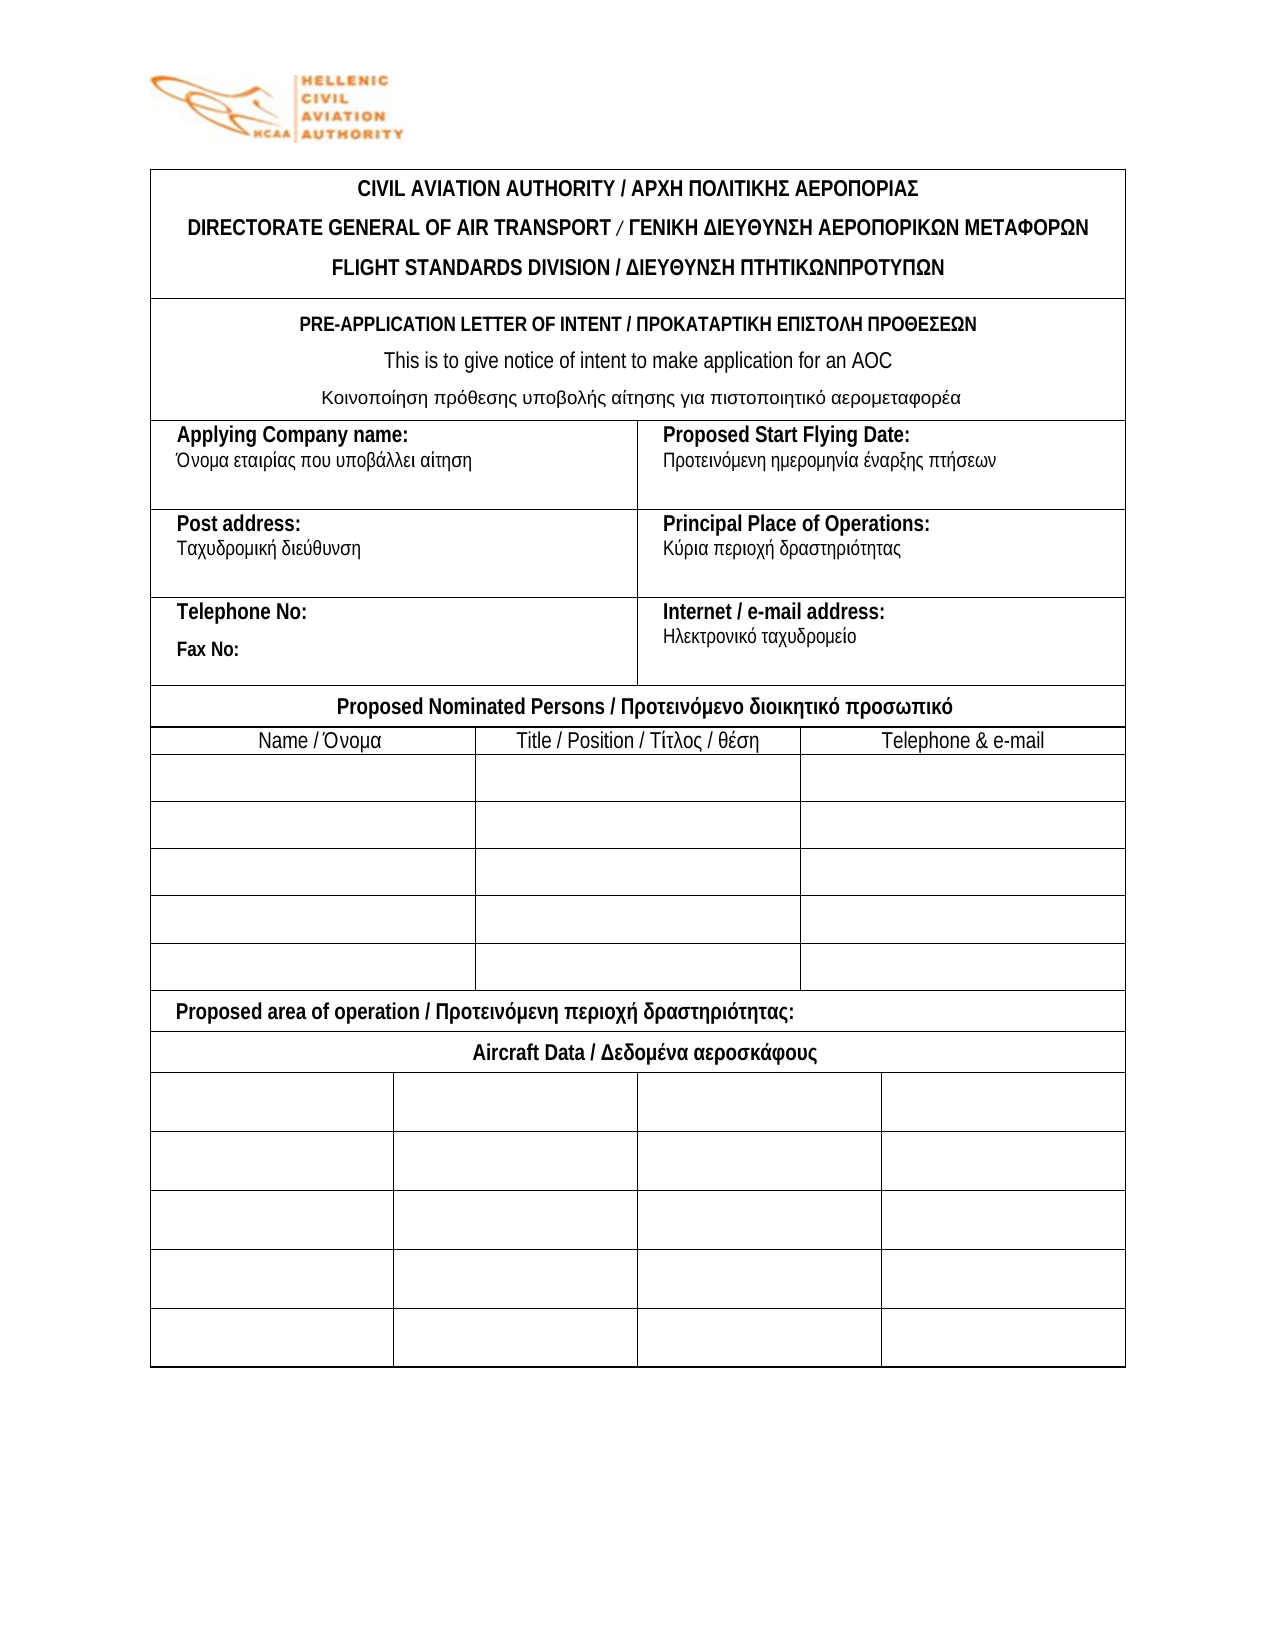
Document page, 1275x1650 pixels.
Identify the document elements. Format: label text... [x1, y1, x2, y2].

table_cell Proposed Start Flying Date: Προτεινόμενη ημερομηνία έναρξης πτήσεων [638, 421, 1125, 509]
table_cell [151, 1132, 393, 1190]
table_cell [151, 849, 475, 895]
table_cell [151, 1191, 393, 1249]
table_cell [151, 755, 475, 801]
table_cell [394, 1191, 637, 1249]
table_cell Proposed Nominated Persons / Προτεινόμενο διοικητικό προσωπικό [151, 686, 1125, 726]
table_cell [801, 755, 1125, 801]
table_cell [638, 1132, 881, 1190]
table_cell Name / Όνομα [151, 728, 475, 754]
picture [150, 75, 406, 143]
table_cell [394, 1073, 637, 1131]
table_cell [882, 1191, 1125, 1249]
table_cell [394, 1132, 637, 1190]
table_cell [394, 1309, 637, 1366]
table_cell Applying Company name: Όνομα εταιρίας που υποβάλλει αίτηση [151, 421, 637, 509]
table_cell [882, 1250, 1125, 1308]
table_cell [801, 849, 1125, 895]
table_header CIVIL AVIATION AUTHORITY / ΑΡΧΗ ΠΟΛΙΤΙΚΗΣ ΑΕΡΟΠΟΡΙΑΣ DIRECTORATE GENERAL OF AIR TRANSPORT / ΓΕΝΙΚΗ ΔΙΕΥΘΥΝΣΗ ΑΕΡΟΠΟΡΙΚΩΝ ΜΕΤΑΦΟΡΩΝ FLIGHT STANDARDS DIVISION / ΔΙΕΥΘΥΝΣΗ ΠΤΗΤΙΚΩΝΠΡΟΤΥΠΩΝ [151, 170, 1125, 298]
table_cell [882, 1309, 1125, 1366]
table_cell [151, 1309, 393, 1366]
table_cell [801, 896, 1125, 942]
table_cell Telephone & e-mail [801, 728, 1125, 754]
table_cell Aircraft Data / Δεδομένα αεροσκάφους [151, 1032, 1125, 1072]
table_cell [151, 1250, 393, 1308]
table_cell Title / Position / Τίτλος / θέση [476, 728, 800, 754]
table_cell Principal Place of Operations: Κύρια περιοχή δραστηριότητας [638, 510, 1125, 597]
table_cell PRE-APPLICATION LETTER OF INTENT / ΠΡΟΚΑΤΑΡΤΙΚΗ ΕΠΙΣΤΟΛΗ ΠΡΟΘΕΣΕΩΝ This is to give notice of intent to make application for an AOC Κοινοποίηση πρόθεσης υποβολής αίτησης για πιστοποιητικό αερομεταφορέα [151, 299, 1125, 420]
table_cell [151, 896, 475, 942]
table_cell [638, 1191, 881, 1249]
table_cell [476, 944, 800, 990]
table_cell [476, 849, 800, 895]
table_cell [151, 1073, 393, 1131]
table_cell Post address: Ταχυδρομική διεύθυνση [151, 510, 637, 597]
table_cell Proposed area of operation / Προτεινόμενη περιοχή δραστηριότητας: [151, 991, 1125, 1031]
table_cell [882, 1073, 1125, 1131]
table_cell [882, 1132, 1125, 1190]
table_cell [476, 755, 800, 801]
table_cell [151, 944, 475, 990]
table_cell [801, 944, 1125, 990]
table_cell [638, 1309, 881, 1366]
table_cell [476, 802, 800, 848]
table_cell Telephone No: Fax No: [151, 598, 637, 685]
table_cell [638, 1250, 881, 1308]
table_cell Internet / e-mail address: Ηλεκτρονικό ταχυδρομείο [638, 598, 1125, 685]
table_cell [638, 1073, 881, 1131]
table_cell [394, 1250, 637, 1308]
table_cell [476, 896, 800, 942]
table_cell [801, 802, 1125, 848]
table_cell [151, 802, 475, 848]
